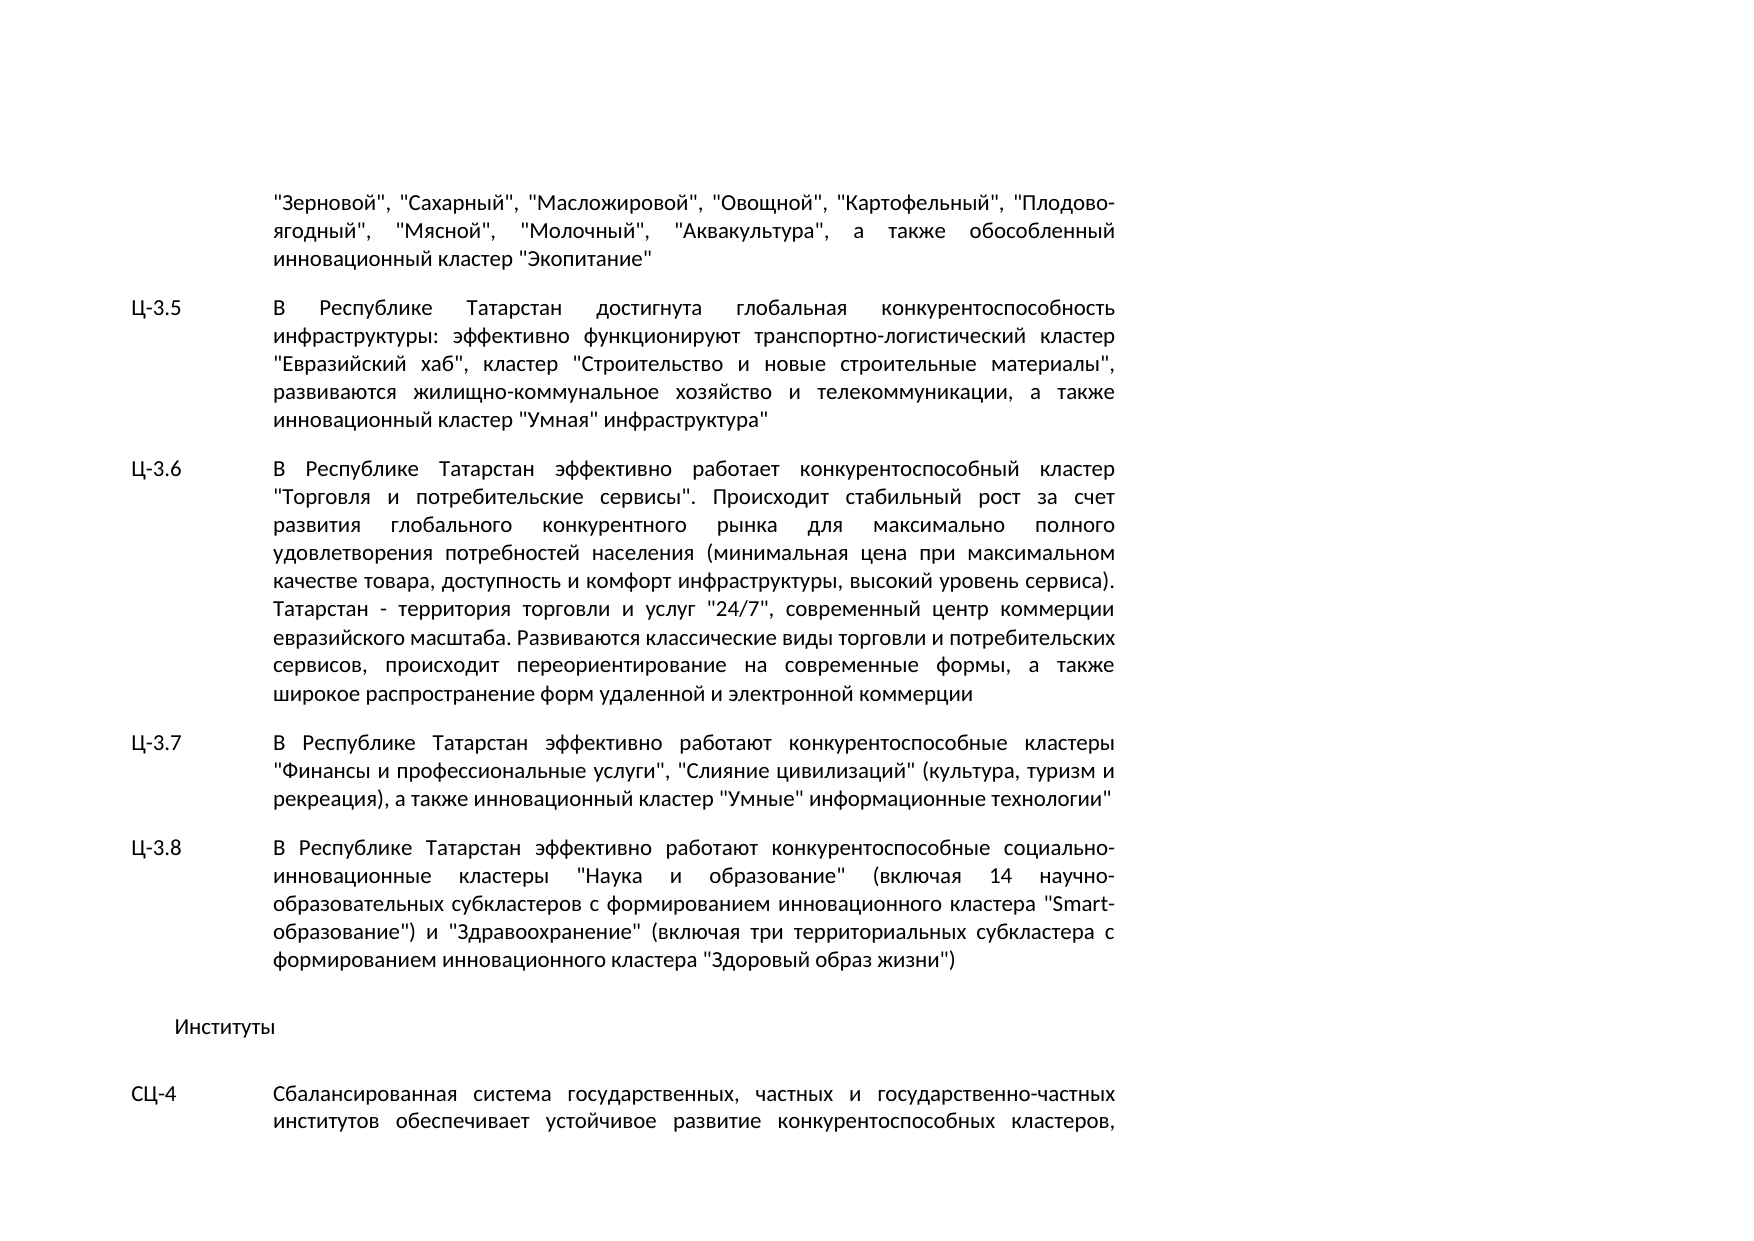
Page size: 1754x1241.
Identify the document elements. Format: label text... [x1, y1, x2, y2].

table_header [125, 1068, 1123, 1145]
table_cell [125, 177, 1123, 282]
text Институты [118, 1012, 1636, 1040]
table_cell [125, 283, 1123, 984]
